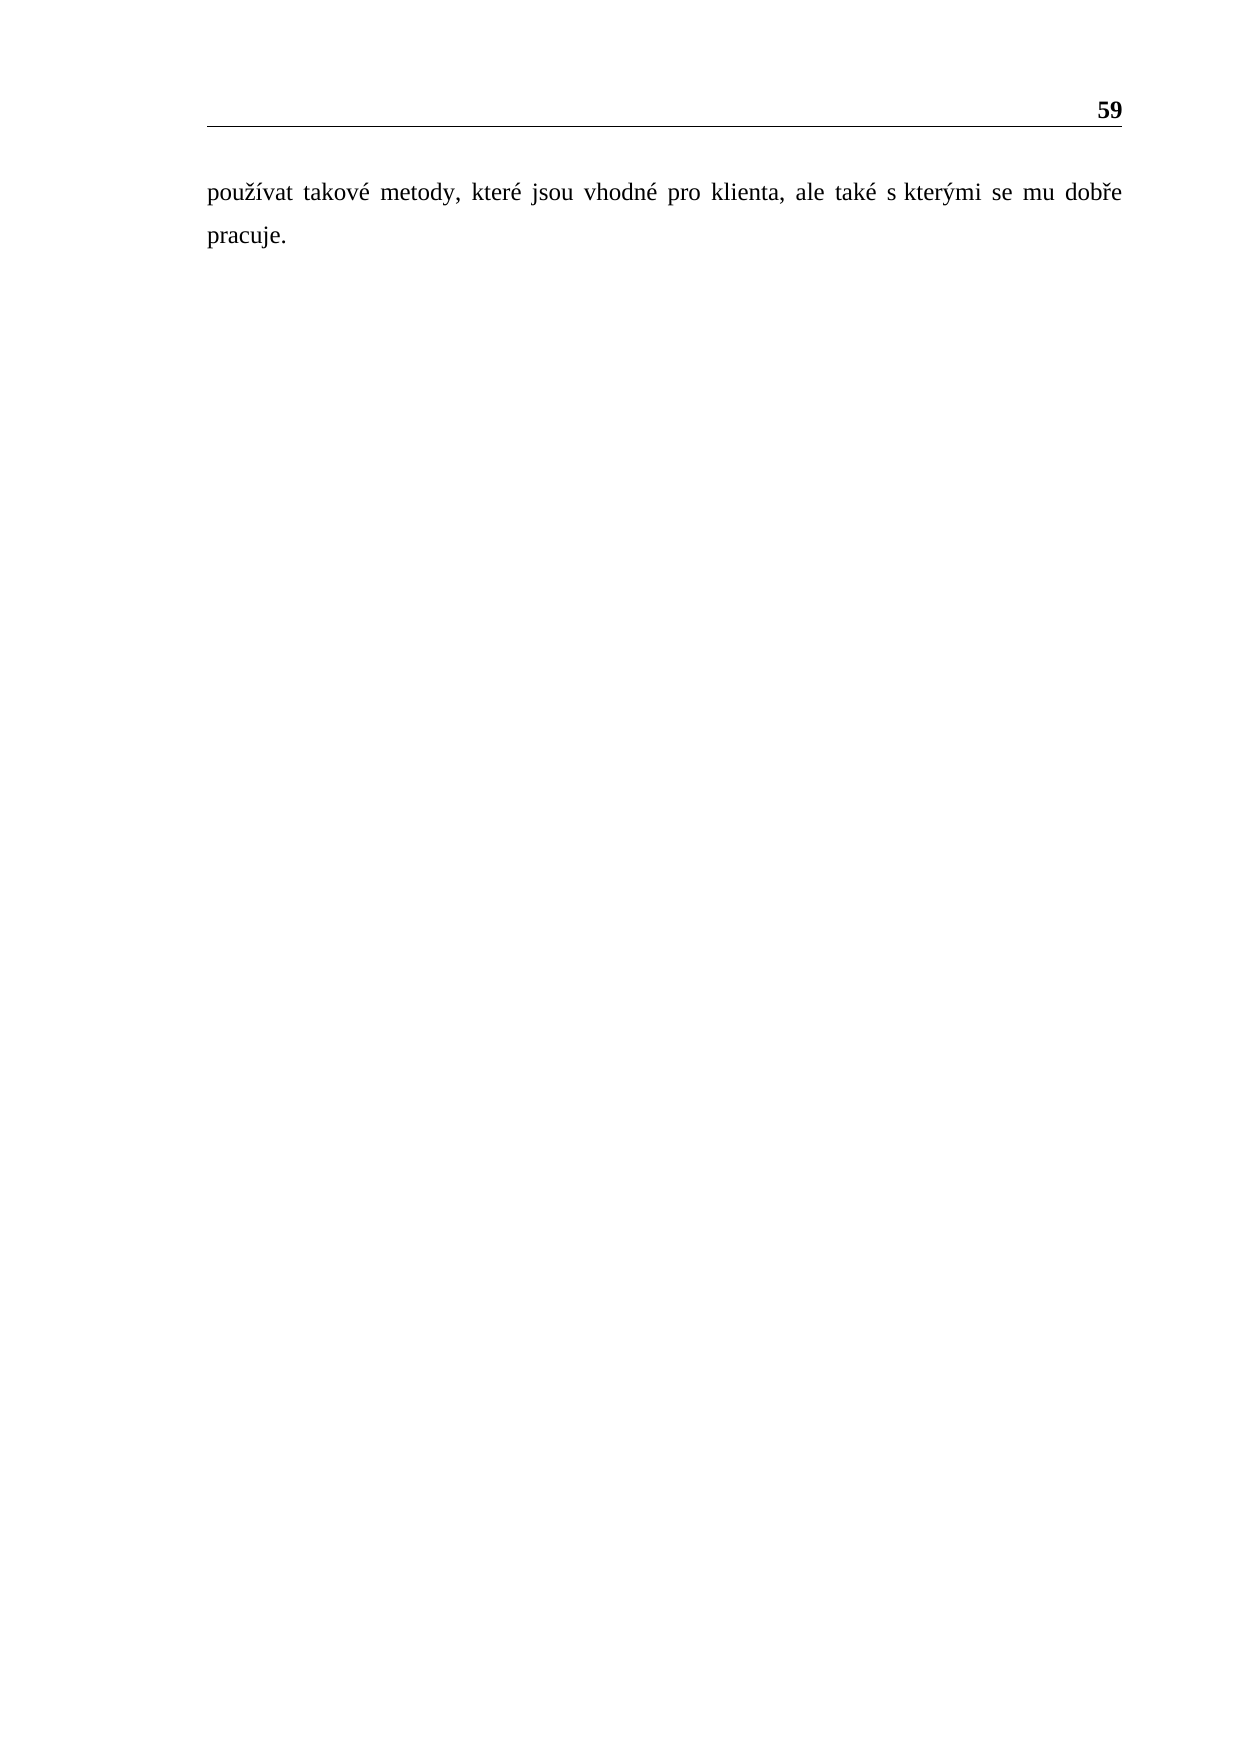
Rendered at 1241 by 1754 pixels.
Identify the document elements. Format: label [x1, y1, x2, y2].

text [207, 177, 1122, 249]
